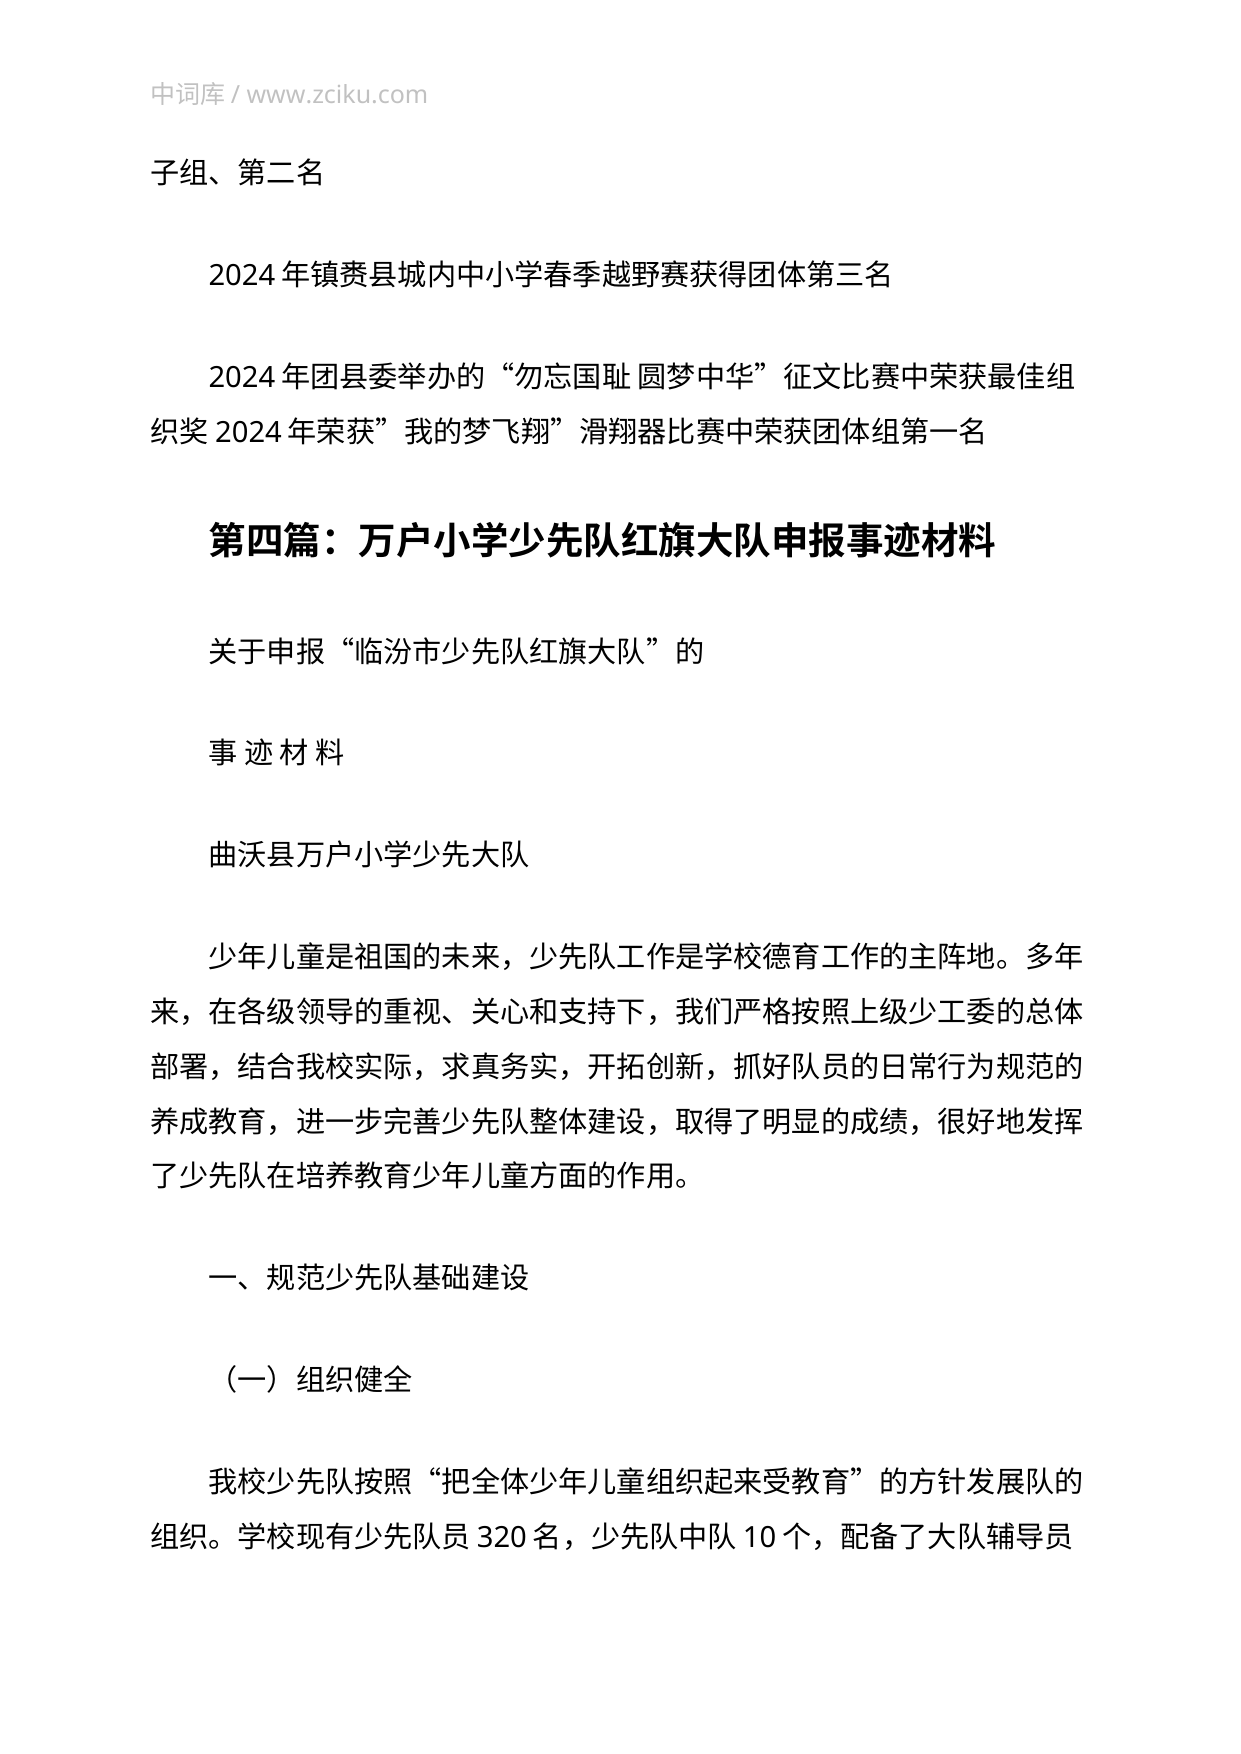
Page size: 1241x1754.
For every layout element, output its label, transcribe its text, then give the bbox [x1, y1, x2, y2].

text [150, 150, 1090, 192]
text 2024年团县委举办的“勿忘国耻 圆梦中华”征文比赛中荣获最佳组织奖 2024年荣获”我的梦飞翔”滑翔器比赛中荣获团体组第一名 [150, 354, 1090, 451]
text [150, 1458, 1090, 1556]
text 少年儿童是祖国的未来，少先队工作是学校德育工作的主阵地。多年来，在各级领导的重视、关心和支持下，我们严格按照上级少工委的总体部署，结合我校实际，求真务实，开拓创新，抓好队员的日常行为规范的养成教育，进一步完善少先队整体建设，取得了明显的成绩，很好地发挥了少先队在培养教育少年儿童方面的作用。 [150, 933, 1090, 1195]
text 2024年镇赉县城内中小学春季越野赛获得团体第三名 [150, 252, 1090, 294]
text 关于申报“临汾市少先队红旗大队”的 [150, 628, 1090, 670]
text 一、规范少先队基础建设 [150, 1255, 1090, 1297]
text （一）组织健全 [150, 1357, 1090, 1399]
text 第四篇：万户小学少先队红旗大队申报事迹材料 [150, 511, 1090, 565]
text 曲沃县万户小学少先大队 [150, 832, 1090, 874]
text 事 迹 材 料 [150, 730, 1090, 772]
